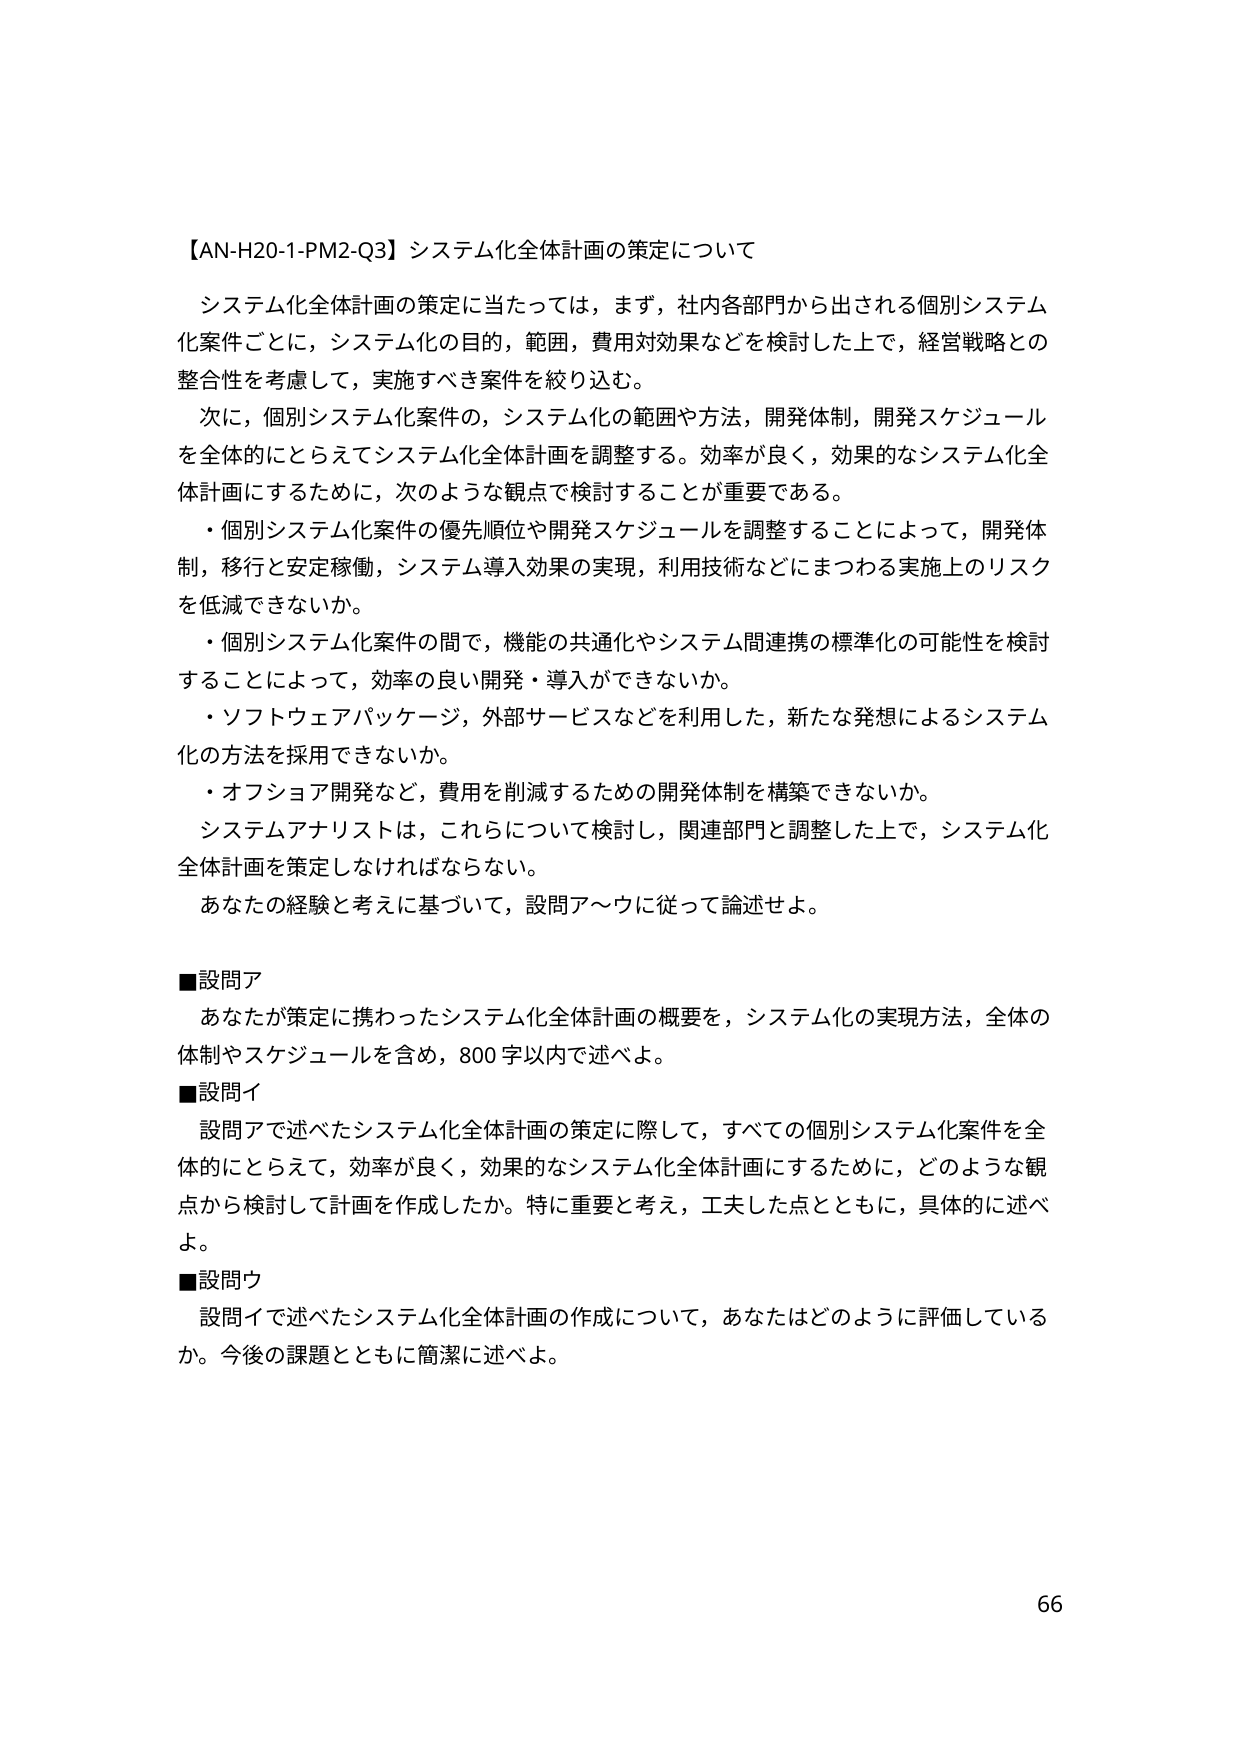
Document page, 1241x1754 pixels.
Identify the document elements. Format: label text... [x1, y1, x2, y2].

text 設問イで述べたシステム化全体計画の作成について，あなたはどのように評価しているか。今後の課題とともに簡潔に述べよ。 [177, 1297, 1063, 1372]
text ・ソフトウェアパッケージ，外部サービスなどを利用した，新たな発想によるシステム化の方法を採用できないか。 [177, 697, 1063, 772]
text システムアナリストは，これらについて検討し，関連部門と調整した上で，システム化全体計画を策定しなければならない。 [177, 810, 1063, 885]
text あなたが策定に携わったシステム化全体計画の概要を，システム化の実現方法，全体の体制やスケジュールを含め，800字以内で述べよ。 [177, 997, 1063, 1072]
text ・個別システム化案件の優先順位や開発スケジュールを調整することによって，開発体制，移行と安定稼働，システム導入効果の実現，利用技術などにまつわる実施上のリスクを低減できないか。 [177, 510, 1063, 622]
text ・個別システム化案件の間で，機能の共通化やシステム間連携の標準化の可能性を検討することによって，効率の良い開発・導入ができないか。 [177, 622, 1063, 697]
text 設問アで述べたシステム化全体計画の策定に際して，すべての個別システム化案件を全体的にとらえて，効率が良く，効果的なシステム化全体計画にするために，どのような観点から検討して計画を作成したか。特に重要と考え，工夫した点とともに，具体的に述べよ。 [177, 1110, 1063, 1260]
text システム化全体計画の策定に当たっては，まず，社内各部門から出される個別システム化案件ごとに，システム化の目的，範囲，費用対効果などを検討した上で，経営戦略との整合性を考慮して，実施すべき案件を絞り込む。 [177, 285, 1063, 397]
text 次に，個別システム化案件の，システム化の範囲や方法，開発体制，開発スケジュールを全体的にとらえてシステム化全体計画を調整する。効率が良く，効果的なシステム化全体計画にするために，次のような観点で検討することが重要である。 [177, 397, 1063, 510]
text ■設問イ [177, 1072, 1063, 1110]
text ■設問ア [177, 960, 1063, 997]
subtitle 【AN-H20-1-PM2-Q3】システム化全体計画の策定について [177, 231, 1063, 268]
text あなたの経験と考えに基づいて，設問ア～ウに従って論述せよ。 [177, 885, 1063, 922]
text ・オフショア開発など，費用を削減するための開発体制を構築できないか。 [177, 772, 1063, 810]
text ■設問ウ [177, 1260, 1063, 1297]
